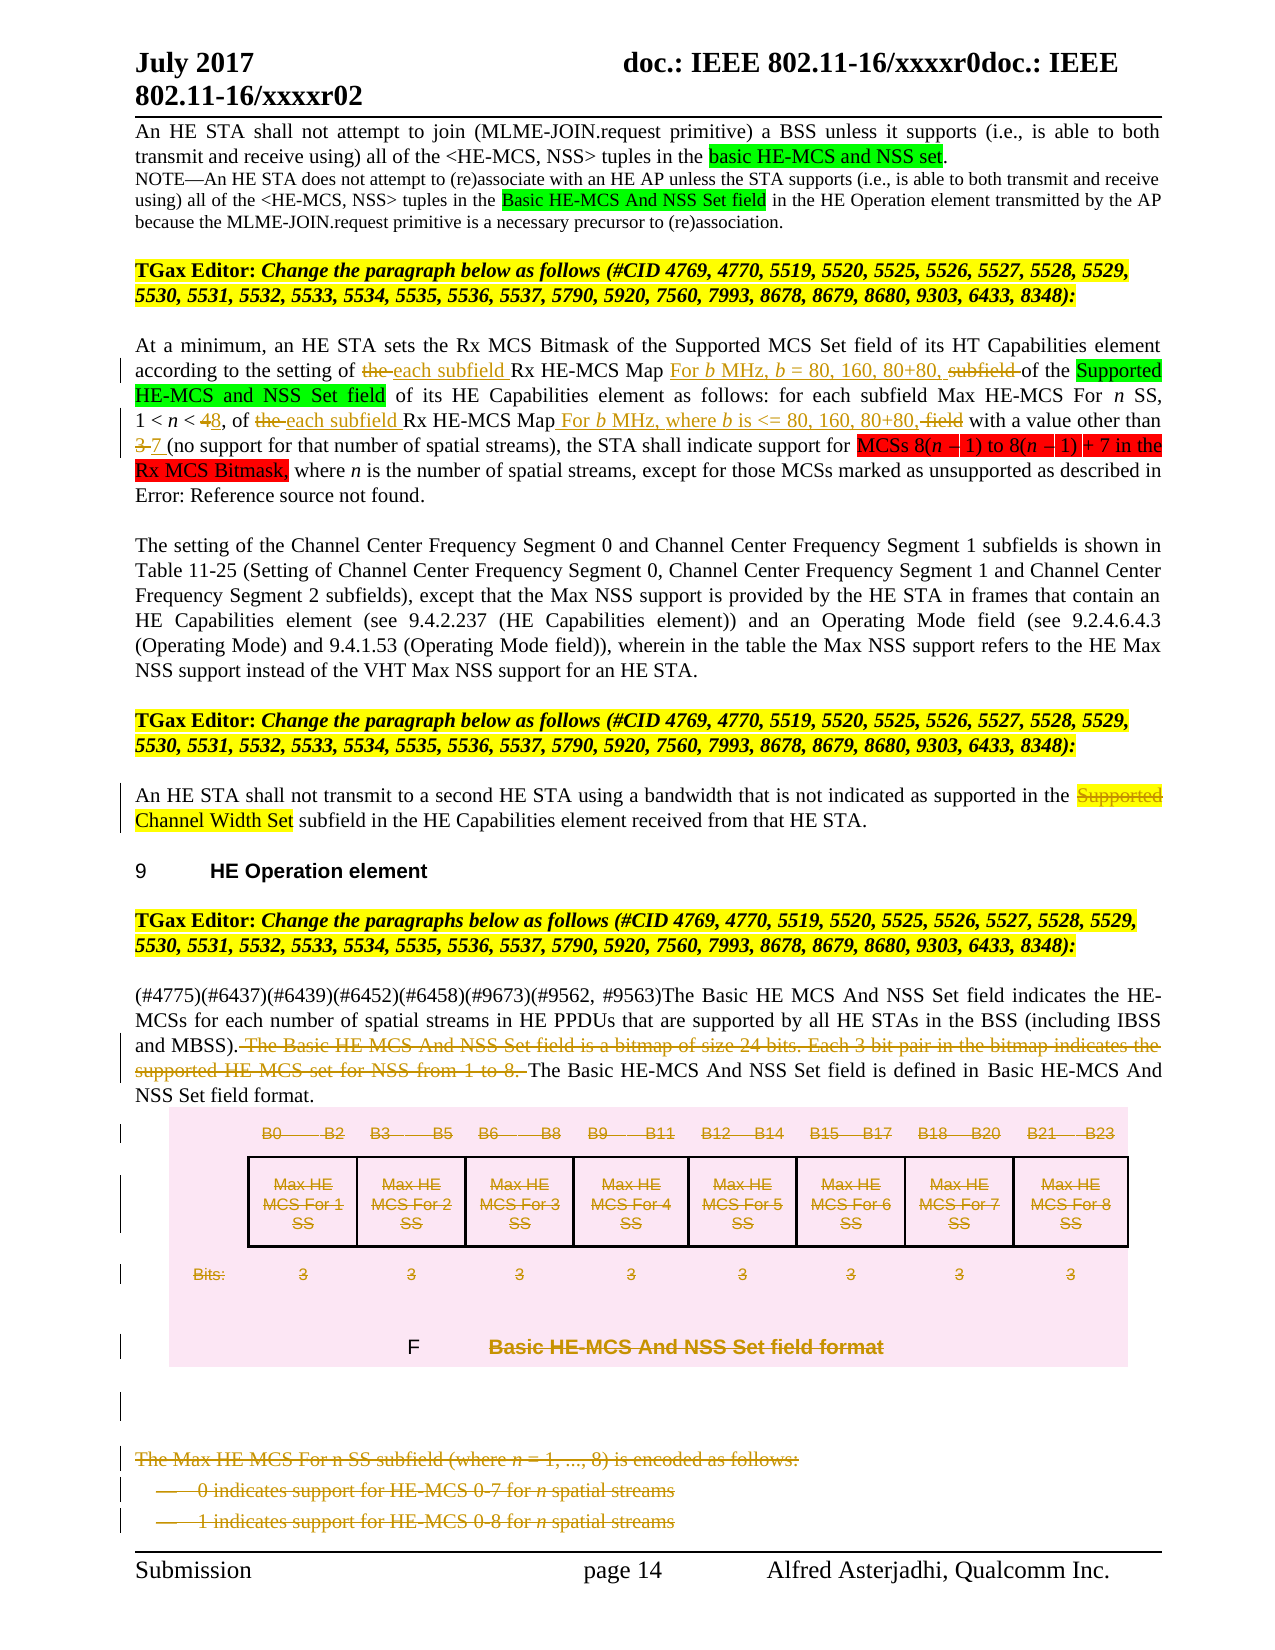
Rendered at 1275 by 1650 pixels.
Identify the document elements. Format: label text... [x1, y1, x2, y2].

list HE Operation element [135, 857, 1162, 882]
text (#4775)(#6437)(#6439)(#6452)(#6458)(#9673)(#9562, #9563)The Basic HE MCS And NSS Set field indicates the HE-MCSs for each number of spatial streams in HE PPDUs that are supported by all HE STAs in the BSS (including IBSS and MBSS).The Basic HE-MCS And NSS Set field is defined in Figure 9-(Basic HE-MCS And NSS Set field format). [135, 982, 1162, 1107]
list TGax Editor: Change the paragraph below as follows (#CID 4769, 4770, 5519, 5520, 5525, 5526, 5527, 5528, 5529, 5530, 5531, 5532, 5533, 5534, 5535, 5536, 5537, 5790, 5920, 7560, 7993, 8678, 8679, 8680, 9303, 6433, 8348): [135, 707, 1162, 757]
text An HE STA shall not attempt to join (MLME-JOIN.request primitive) a BSS unless it supports (i.e., is able to both transmit and receive using) all of the <HE-MCS, NSS> tuples in the basic HE-MCS and NSS set. [135, 118, 1162, 168]
text NOTE—An HE STA does not attempt to (re)associate with an HE AP unless the STA supports (i.e., is able to both transmit and receive using) all of the <HE-MCS, NSS> tuples in the Basic HE-MCS And NSS Set field in the HE Operation element transmitted by the AP because the MLME-JOIN.request primitive is a necessary precursor to (re)association. [135, 168, 1162, 232]
text TGax Editor: Change the paragraphs below as follows (#CID 4769, 4770, 5519, 5520, 5525, 5526, 5527, 5528, 5529, 5530, 5531, 5532, 5533, 5534, 5535, 5536, 5537, 5790, 5920, 7560, 7993, 8678, 8679, 8680, 9303, 6433, 8348): [135, 907, 1162, 957]
text TGax Editor: Change the paragraph below as follows (#CID 4769, 4770, 5519, 5520, 5525, 5526, 5527, 5528, 5529, 5530, 5531, 5532, 5533, 5534, 5535, 5536, 5537, 5790, 5920, 7560, 7993, 8678, 8679, 8680, 9303, 6433, 8348): [135, 257, 1162, 307]
text An HE STA shall not transmit to a second HE STA using a bandwidth that is not indicated as supported in the Channel Width Set subfield in the HE Capabilities element received from that HE STA. [135, 782, 1162, 832]
text The setting of the Channel Center Frequency Segment 0 and Channel Center Frequency Segment 1 subfields is shown in Table 11-25 (Setting of Channel Center Frequency Segment 0, Channel Center Frequency Segment 1 and Channel Center Frequency Segment 2 subfields), except that the Max NSS support is provided by the HE STA in frames that contain an HE Capabilities element (see 9.4.2.237 (HE Capabilities element)) and an Operating Mode field (see 9.2.4.6.4.3 (Operating Mode) and 9.4.1.53 (Operating Mode field)), wherein in the table the Max NSS support refers to the HE Max NSS support instead of the VHT Max NSS support for an HE STA. [135, 532, 1162, 682]
text At a minimum, an HE STA sets the Rx MCS Bitmask of the Supported MCS Set field of its HT Capabilities element according to the setting of Rx HE-MCS Map of the Supported HE-MCS and NSS Set field of its HE Capabilities element as follows: for each subfield Max HE-MCS For n SS, 1 < n < , of Rx HE-MCS Map with a value other than (no support for that number of spatial streams), the STA shall indicate support for MCSs 8(n – 1) to 8(n – 1) + 7 in the Rx MCS Bitmask, where n is the number of spatial streams, except for those MCSs marked as unsupported as described in 27.15.4.3 (Additional rate selection constraints for HE PPDUs). [135, 332, 1162, 507]
